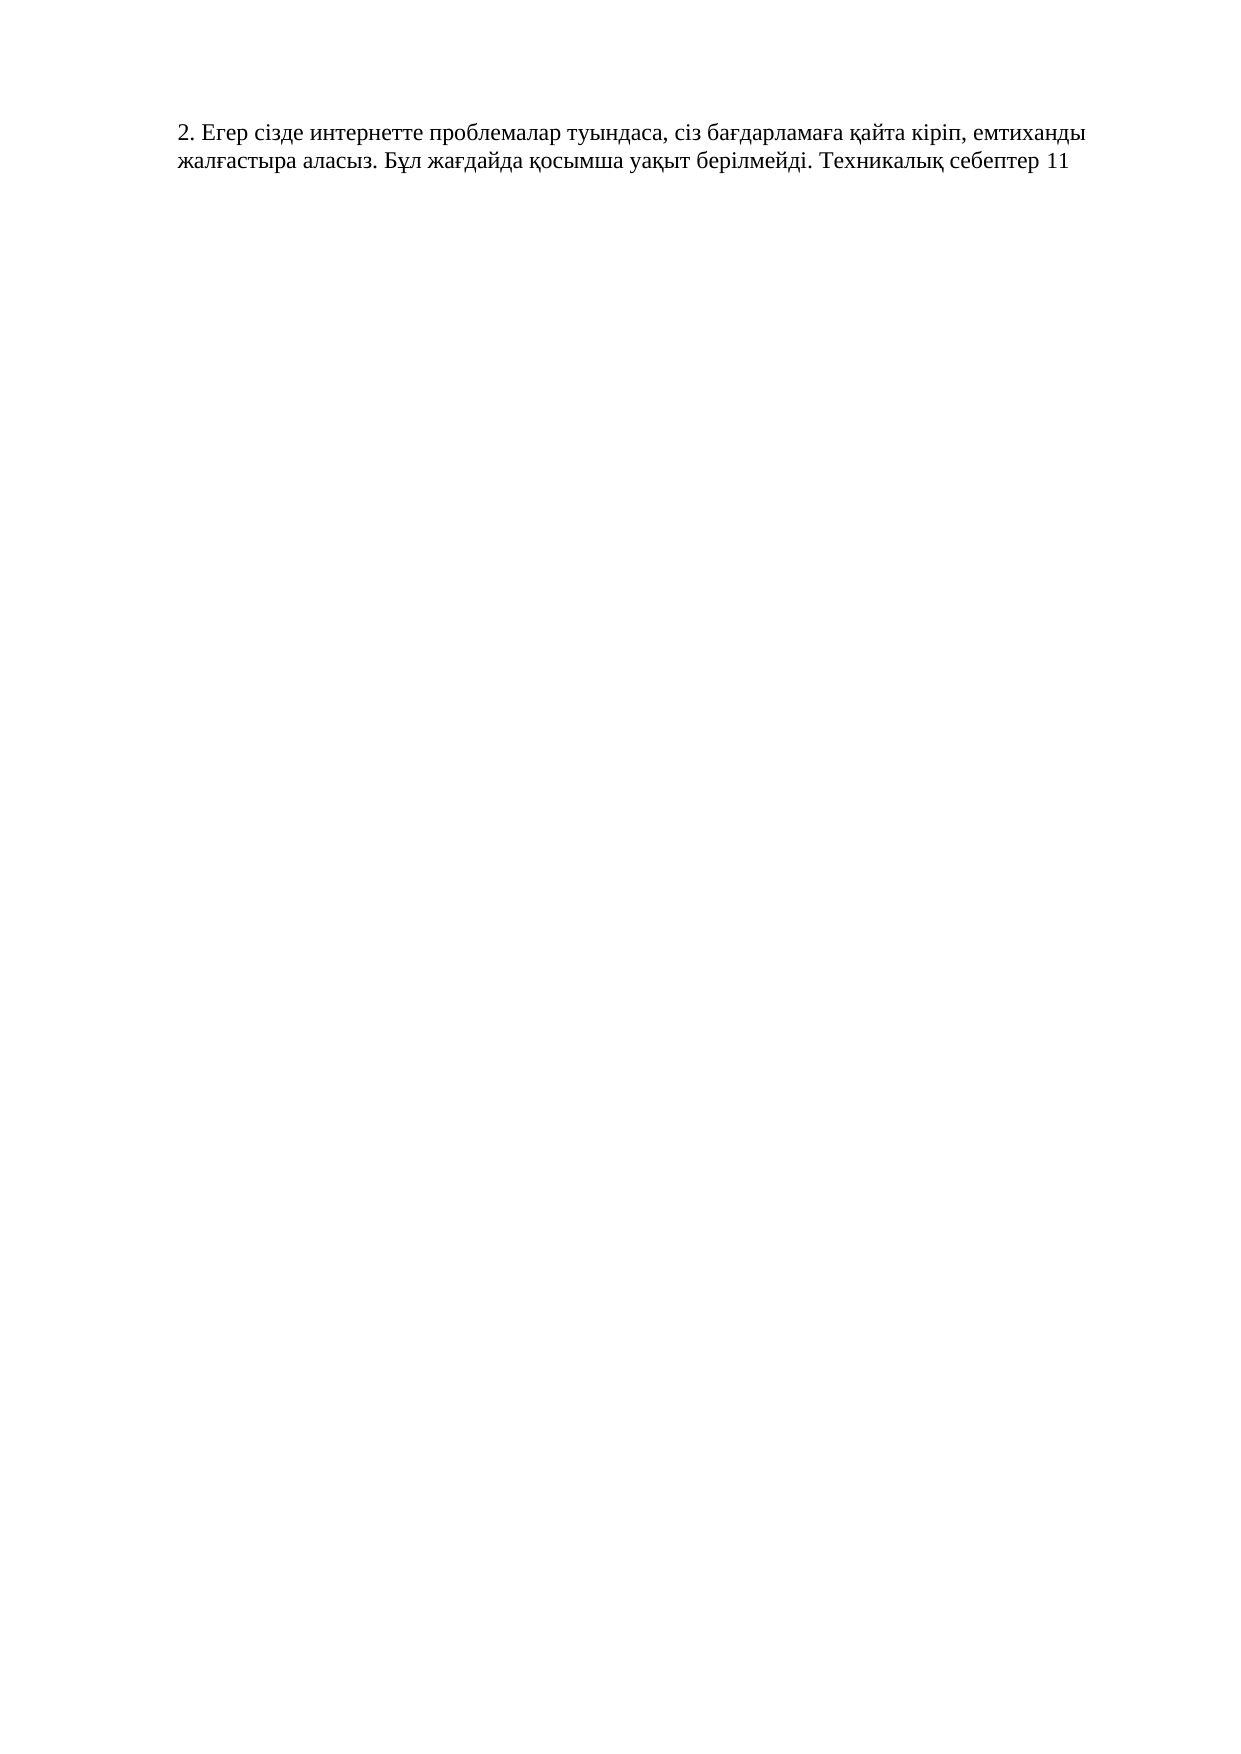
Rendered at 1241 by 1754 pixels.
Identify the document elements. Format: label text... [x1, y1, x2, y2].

text 2. Егер сізде интернетте проблемалар туындаса, сіз бағдарламаға қайта кіріп, емтиханды жалғастыра аласыз. Бұл жағдайда қосымша уақыт берілмейді. Техникалық себептер 11 [177, 118, 1152, 173]
